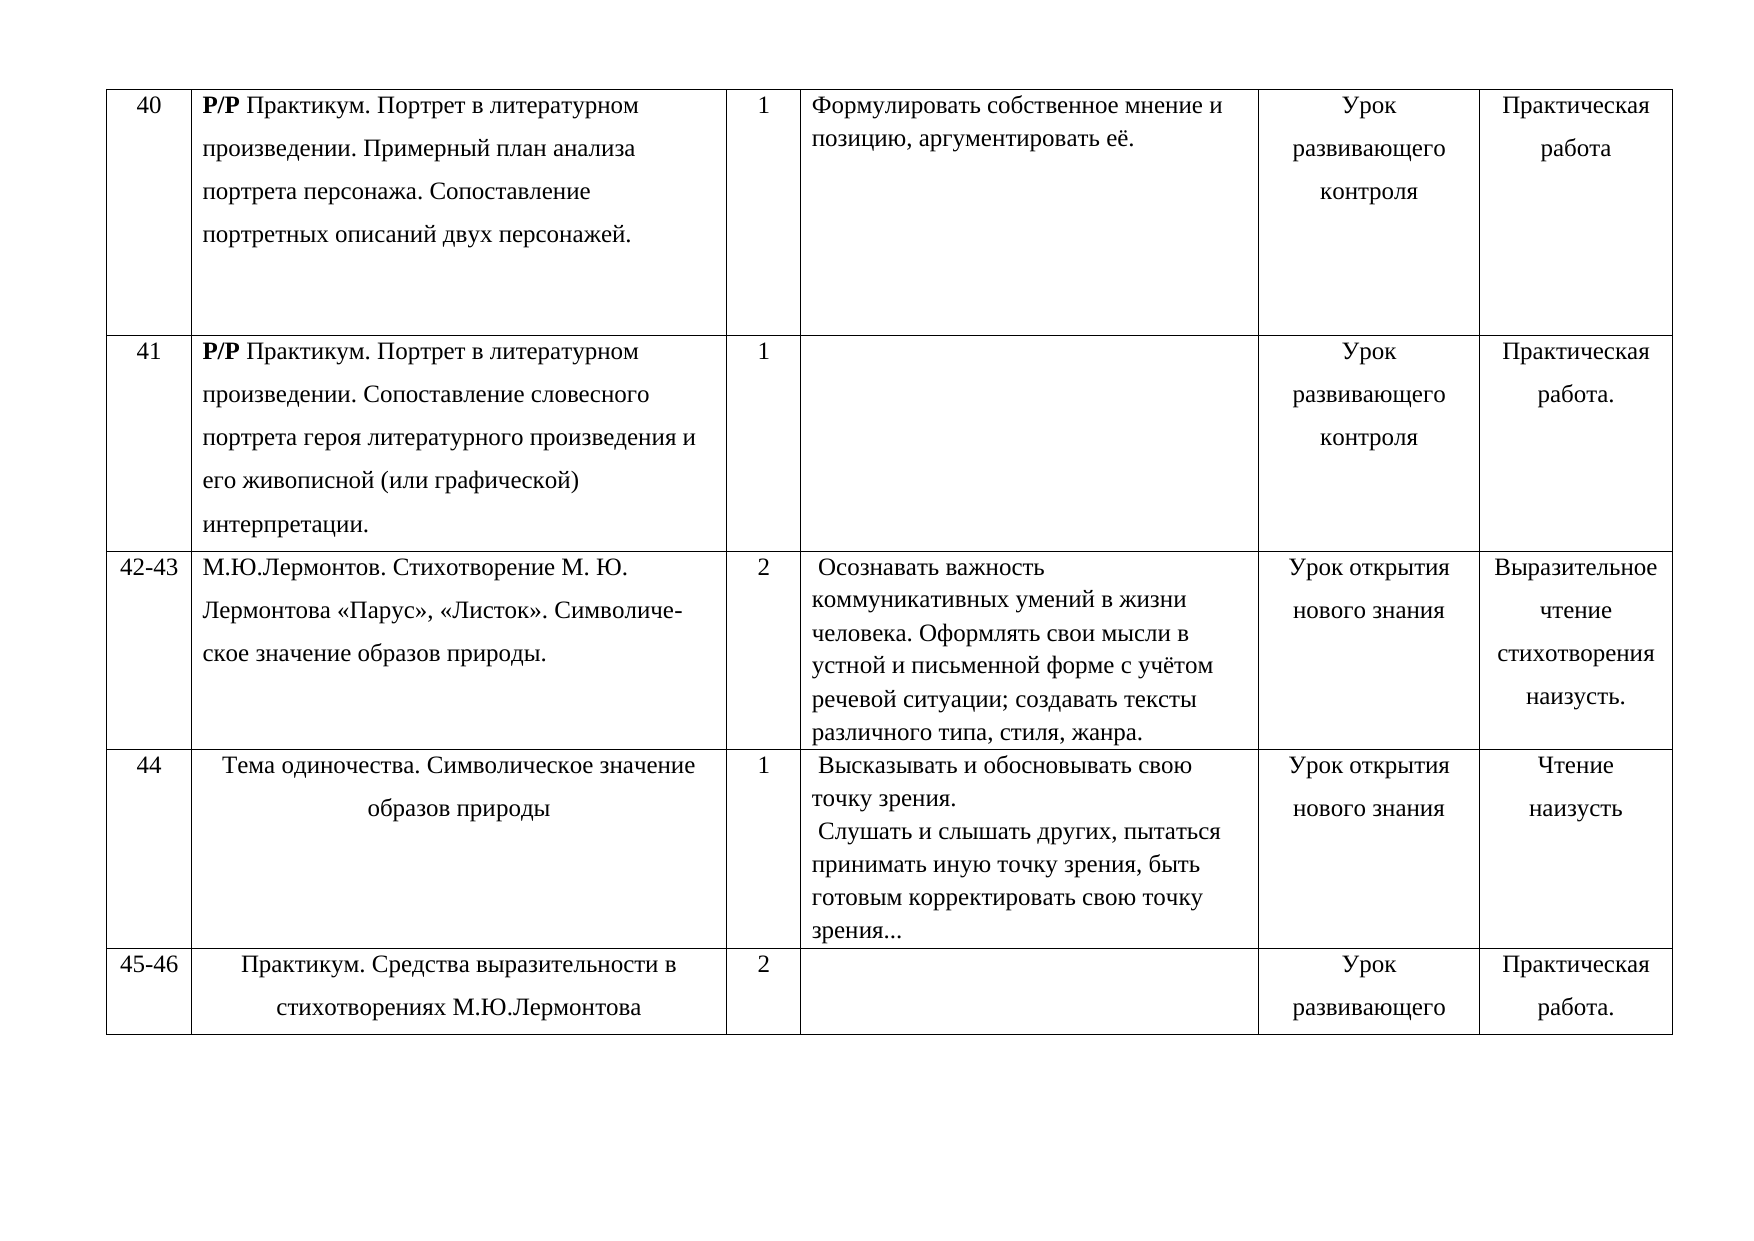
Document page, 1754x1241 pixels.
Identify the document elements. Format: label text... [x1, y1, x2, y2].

table_cell 41 [107, 336, 191, 551]
table_cell Чтение наизусть [1480, 750, 1672, 948]
table_cell Урок развивающего контроля [1259, 90, 1479, 335]
table_cell 45-46 [107, 949, 191, 1034]
table_cell Выразительное чтение стихотворения наизусть. [1480, 552, 1672, 749]
table_cell 1 [727, 750, 800, 948]
table_cell Высказывать и обосновывать свою точку зрения. Слушать и слышать других, пытаться принимать иную точку зрения, быть готовым корректировать свою точку зрения... [801, 750, 1258, 948]
table_cell Практическая работа. [1480, 336, 1672, 551]
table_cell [192, 949, 726, 1034]
table_cell Р/Р Практикум. Портрет в литературном произведении. Примерный план анализа портрета персонажа. Сопоставление портретных описаний двух персонажей. [192, 90, 726, 335]
table_cell Урок открытия нового знания [1259, 750, 1479, 948]
table_cell [801, 949, 1258, 1034]
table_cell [1480, 949, 1672, 1034]
table_cell 44 [107, 750, 191, 948]
table_cell Формулировать собственное мнение и позицию, аргументировать её. [801, 90, 1258, 335]
table_cell 1 [727, 336, 800, 551]
table_cell Осознавать важность коммуникативных умений в жизни человека. Оформлять свои мысли в устной и письменной форме с учётом речевой ситуации; создавать тексты различного типа, стиля, жанра. [801, 552, 1258, 749]
table_cell [801, 336, 1258, 551]
table_cell Урок открытия нового знания [1259, 552, 1479, 749]
table_cell Р/Р Практикум. Портрет в литературном произведении. Сопоставление словесного портрета героя литературного произведения и его живописной (или графической) интерпретации. [192, 336, 726, 551]
table_cell М.Ю.Лермонтов. Стихотворение М. Ю. Лермонтова «Парус», «Листок». Символическое значение образов природы. [192, 552, 726, 749]
table_cell Практическая работа [1480, 90, 1672, 335]
table_cell 1 [727, 90, 800, 335]
table_cell 42-43 [107, 552, 191, 749]
table_cell 2 [727, 949, 800, 1034]
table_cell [1259, 949, 1479, 1034]
table_cell 2 [727, 552, 800, 749]
table_cell Урок развивающего контроля [1259, 336, 1479, 551]
table_cell 40 [107, 90, 191, 335]
table_cell Тема одиночества. Символическое значение образов природы [192, 750, 726, 948]
